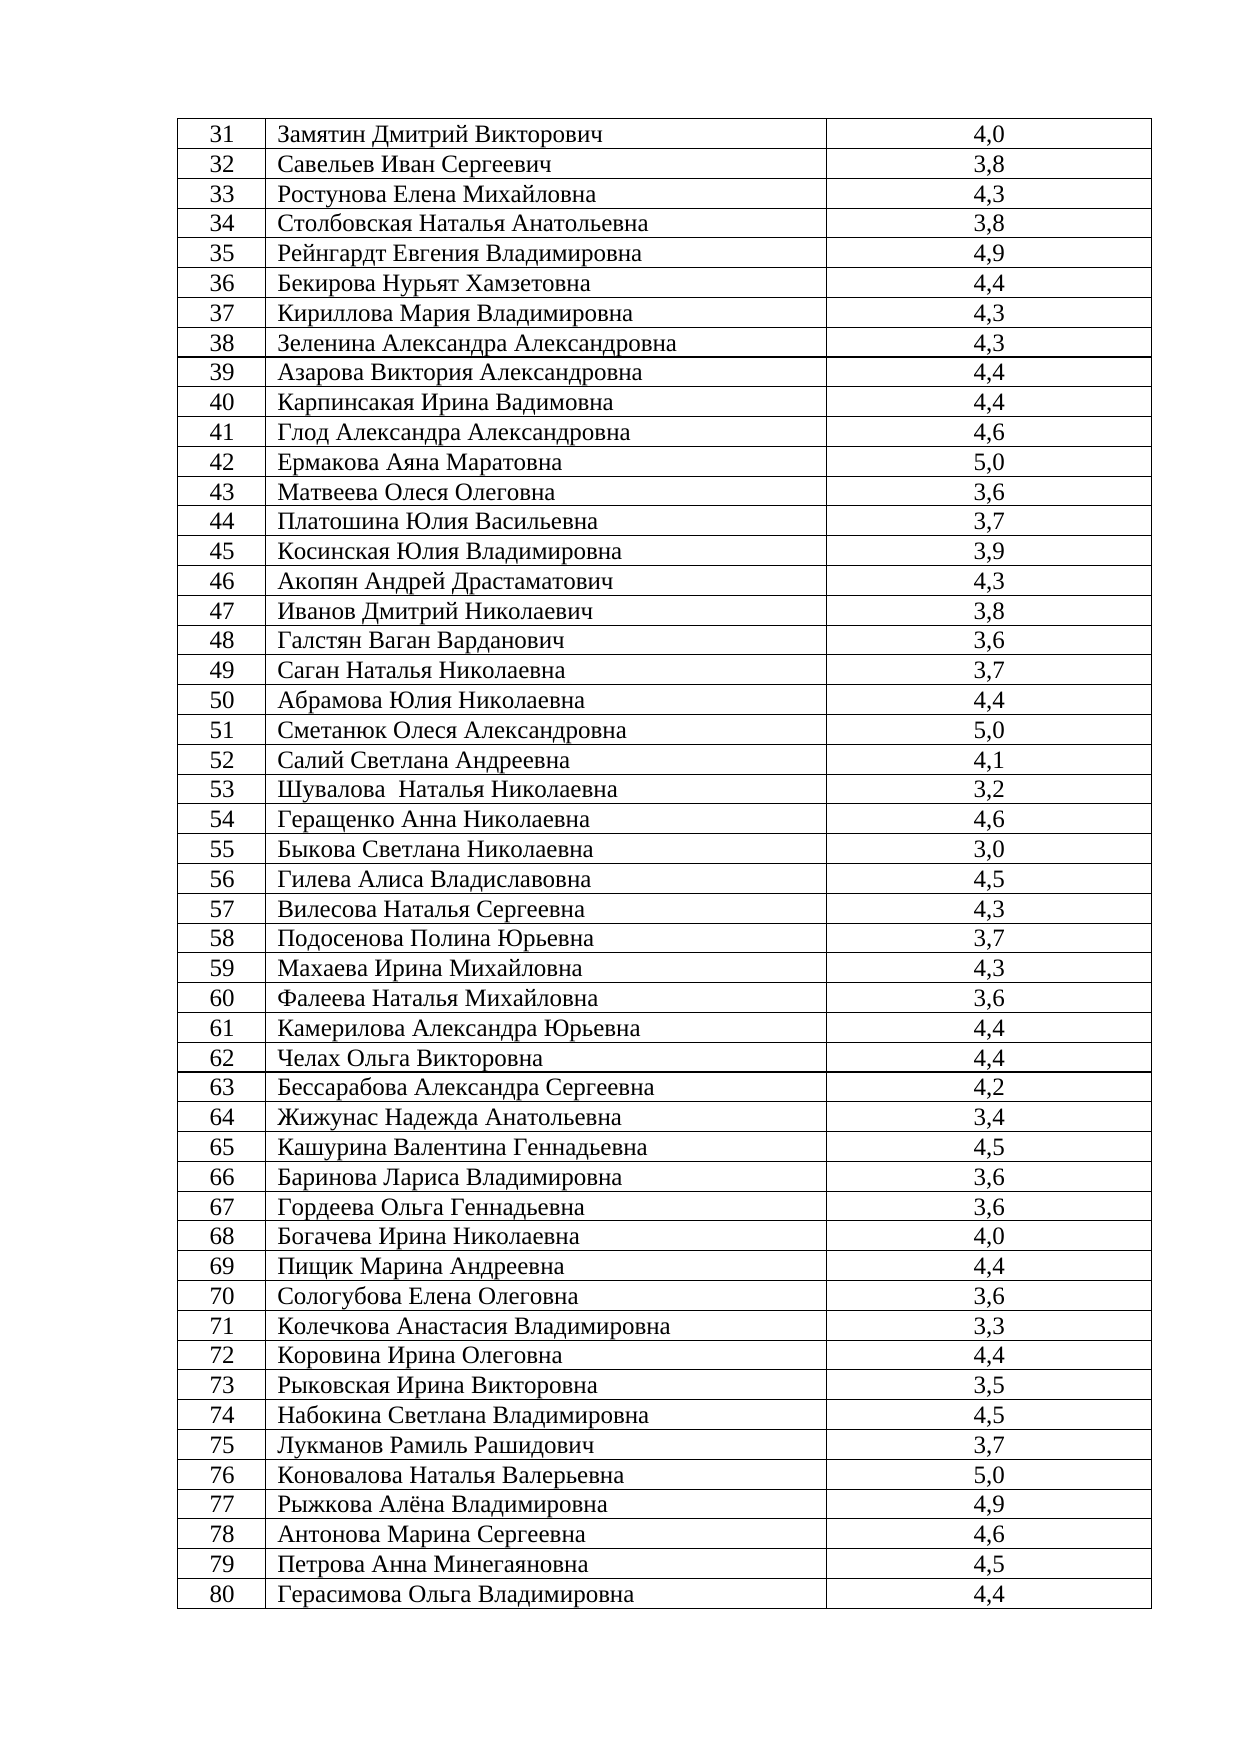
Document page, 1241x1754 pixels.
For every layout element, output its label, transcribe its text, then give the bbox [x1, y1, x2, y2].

table_cell 3,6 [827, 983, 1151, 1012]
table_cell 3,8 [827, 149, 1151, 178]
table_cell Колечкова Анастасия Владимировна [266, 1311, 826, 1339]
table_cell Столбовская Наталья Анатольевна [266, 209, 826, 237]
table_cell Коровина Ирина Олеговна [266, 1341, 826, 1369]
table_cell 3,6 [827, 477, 1151, 505]
table_cell 43 [178, 477, 265, 505]
table_cell 4,6 [827, 1519, 1151, 1548]
table_cell Бессарабова Александра Сергеевна [266, 1073, 826, 1101]
table_cell 3,6 [827, 1281, 1151, 1310]
table_cell 3,8 [827, 209, 1151, 237]
table_cell 78 [178, 1519, 265, 1548]
table_cell Абрамова Юлия Николаевна [266, 685, 826, 714]
table_cell Ростунова Елена Михайловна [266, 179, 826, 207]
table_cell Антонова Марина Сергеевна [266, 1519, 826, 1548]
table_cell 67 [178, 1192, 265, 1220]
table_cell Кашурина Валентина Геннадьевна [266, 1132, 826, 1161]
table_cell 79 [178, 1549, 265, 1578]
table_cell Иванов Дмитрий Николаевич [266, 596, 826, 624]
table_cell Глод Александра Александровна [266, 417, 826, 446]
table_cell 3,9 [827, 536, 1151, 565]
table_cell 74 [178, 1400, 265, 1429]
table_cell Пищик Марина Андреевна [266, 1251, 826, 1280]
table_cell 3,7 [827, 506, 1151, 535]
table_cell Коновалова Наталья Валерьевна [266, 1460, 826, 1488]
table_cell Баринова Лариса Владимировна [266, 1162, 826, 1191]
table_cell Жижунас Надежда Анатольевна [266, 1102, 826, 1131]
table_cell Махаева Ирина Михайловна [266, 953, 826, 982]
table_cell 76 [178, 1460, 265, 1488]
table_cell Платошина Юлия Васильевна [266, 506, 826, 535]
table_cell 39 [178, 358, 265, 386]
table_cell Фалеева Наталья Михайловна [266, 983, 826, 1012]
table_cell 3,7 [827, 655, 1151, 684]
table_cell 60 [178, 983, 265, 1012]
table_cell 4,3 [827, 566, 1151, 595]
table_cell 57 [178, 894, 265, 922]
table_cell 54 [178, 804, 265, 833]
table_cell Гордеева Ольга Геннадьевна [266, 1192, 826, 1220]
table_cell 68 [178, 1221, 265, 1250]
table_cell 4,3 [827, 894, 1151, 922]
table_cell 42 [178, 447, 265, 476]
table_cell Набокина Светлана Владимировна [266, 1400, 826, 1429]
table_cell 41 [178, 417, 265, 446]
table_cell 64 [178, 1102, 265, 1131]
table_cell 38 [178, 328, 265, 356]
table_cell Рыковская Ирина Викторовна [266, 1370, 826, 1399]
table_cell 4,0 [827, 119, 1151, 148]
table_cell Рыжкова Алёна Владимировна [266, 1490, 826, 1518]
table_cell 3,6 [827, 1162, 1151, 1191]
table_cell 34 [178, 209, 265, 237]
table_cell Подосенова Полина Юрьевна [266, 924, 826, 952]
table_cell 37 [178, 298, 265, 327]
table_cell 31 [178, 119, 265, 148]
table_cell 4,3 [827, 953, 1151, 982]
table_cell Рейнгардт Евгения Владимировна [266, 238, 826, 267]
table_cell 4,5 [827, 864, 1151, 893]
table_cell Салий Светлана Андреевна [266, 745, 826, 773]
table_cell Петрова Анна Минегаяновна [266, 1549, 826, 1578]
table_cell 4,5 [827, 1400, 1151, 1429]
table_cell 75 [178, 1430, 265, 1459]
table_cell Быкова Светлана Николаевна [266, 834, 826, 863]
table_cell Акопян Андрей Драстаматович [266, 566, 826, 595]
table_cell 58 [178, 924, 265, 952]
table_cell 63 [178, 1073, 265, 1101]
table_cell 3,7 [827, 1430, 1151, 1459]
table_cell Челах Ольга Викторовна [266, 1043, 826, 1071]
table_cell 45 [178, 536, 265, 565]
table_cell 35 [178, 238, 265, 267]
table_cell 4,6 [827, 417, 1151, 446]
table_cell Галстян Ваган Варданович [266, 626, 826, 654]
table_cell 70 [178, 1281, 265, 1310]
table_cell 4,2 [827, 1073, 1151, 1101]
table_cell 53 [178, 775, 265, 803]
table_cell 66 [178, 1162, 265, 1191]
table_cell Зеленина Александра Александровна [266, 328, 826, 356]
table_cell 77 [178, 1490, 265, 1518]
table_cell 5,0 [827, 447, 1151, 476]
table_cell 4,4 [827, 685, 1151, 714]
table_cell 4,5 [827, 1132, 1151, 1161]
table_cell 61 [178, 1013, 265, 1042]
table_cell 4,3 [827, 179, 1151, 207]
table_cell 4,3 [827, 328, 1151, 356]
table_cell 51 [178, 715, 265, 744]
table_cell Камерилова Александра Юрьевна [266, 1013, 826, 1042]
table_cell 47 [178, 596, 265, 624]
table_cell Сметанюк Олеся Александровна [266, 715, 826, 744]
table_cell 46 [178, 566, 265, 595]
table_cell 4,5 [827, 1549, 1151, 1578]
table_cell 80 [178, 1579, 265, 1608]
table_cell 56 [178, 864, 265, 893]
table_cell 71 [178, 1311, 265, 1339]
table_cell Косинская Юлия Владимировна [266, 536, 826, 565]
table_cell 69 [178, 1251, 265, 1280]
table_cell 4,0 [827, 1221, 1151, 1250]
table_cell 3,8 [827, 596, 1151, 624]
table_cell Вилесова Наталья Сергеевна [266, 894, 826, 922]
table_cell 72 [178, 1341, 265, 1369]
table_cell 48 [178, 626, 265, 654]
table_cell 3,3 [827, 1311, 1151, 1339]
table_cell 50 [178, 685, 265, 714]
table_cell 3,4 [827, 1102, 1151, 1131]
table_cell Савельев Иван Сергеевич [266, 149, 826, 178]
table_cell Шувалова Наталья Николаевна [266, 775, 826, 803]
table_cell 3,2 [827, 775, 1151, 803]
table_cell 55 [178, 834, 265, 863]
table_cell Бекирова Нурьят Хамзетовна [266, 268, 826, 297]
table_cell 44 [178, 506, 265, 535]
table_cell Лукманов Рамиль Рашидович [266, 1430, 826, 1459]
table_cell 4,4 [827, 1013, 1151, 1042]
table_cell Кириллова Мария Владимировна [266, 298, 826, 327]
table_cell Гилева Алиса Владиславовна [266, 864, 826, 893]
table_cell Азарова Виктория Александровна [266, 358, 826, 386]
table_cell Богачева Ирина Николаевна [266, 1221, 826, 1250]
table_cell Герасимова Ольга Владимировна [266, 1579, 826, 1608]
table_cell 59 [178, 953, 265, 982]
table_cell 4,4 [827, 1043, 1151, 1071]
table_cell 4,9 [827, 238, 1151, 267]
table_cell 65 [178, 1132, 265, 1161]
table_cell Сологубова Елена Олеговна [266, 1281, 826, 1310]
table_cell 4,4 [827, 268, 1151, 297]
table_cell 5,0 [827, 715, 1151, 744]
table_cell 4,4 [827, 1341, 1151, 1369]
table_cell 4,4 [827, 358, 1151, 386]
table_cell 33 [178, 179, 265, 207]
table_cell Ермакова Аяна Маратовна [266, 447, 826, 476]
table_cell 4,3 [827, 298, 1151, 327]
table_cell Саган Наталья Николаевна [266, 655, 826, 684]
table_cell 62 [178, 1043, 265, 1071]
table_cell 73 [178, 1370, 265, 1399]
table_cell 4,4 [827, 1579, 1151, 1608]
table_cell 3,6 [827, 1192, 1151, 1220]
table_cell 36 [178, 268, 265, 297]
table_cell Карпинсакая Ирина Вадимовна [266, 387, 826, 416]
table_cell 3,0 [827, 834, 1151, 863]
table_cell 4,4 [827, 387, 1151, 416]
table_cell 4,6 [827, 804, 1151, 833]
table_cell Матвеева Олеся Олеговна [266, 477, 826, 505]
table_cell 3,5 [827, 1370, 1151, 1399]
table_cell 52 [178, 745, 265, 773]
table_cell 40 [178, 387, 265, 416]
table_cell 3,6 [827, 626, 1151, 654]
table_cell 4,4 [827, 1251, 1151, 1280]
table_cell Замятин Дмитрий Викторович [266, 119, 826, 148]
table_cell 5,0 [827, 1460, 1151, 1488]
table_cell Геращенко Анна Николаевна [266, 804, 826, 833]
table_cell 4,9 [827, 1490, 1151, 1518]
table_cell 32 [178, 149, 265, 178]
table_cell 4,1 [827, 745, 1151, 773]
table_cell 3,7 [827, 924, 1151, 952]
table_cell 49 [178, 655, 265, 684]
